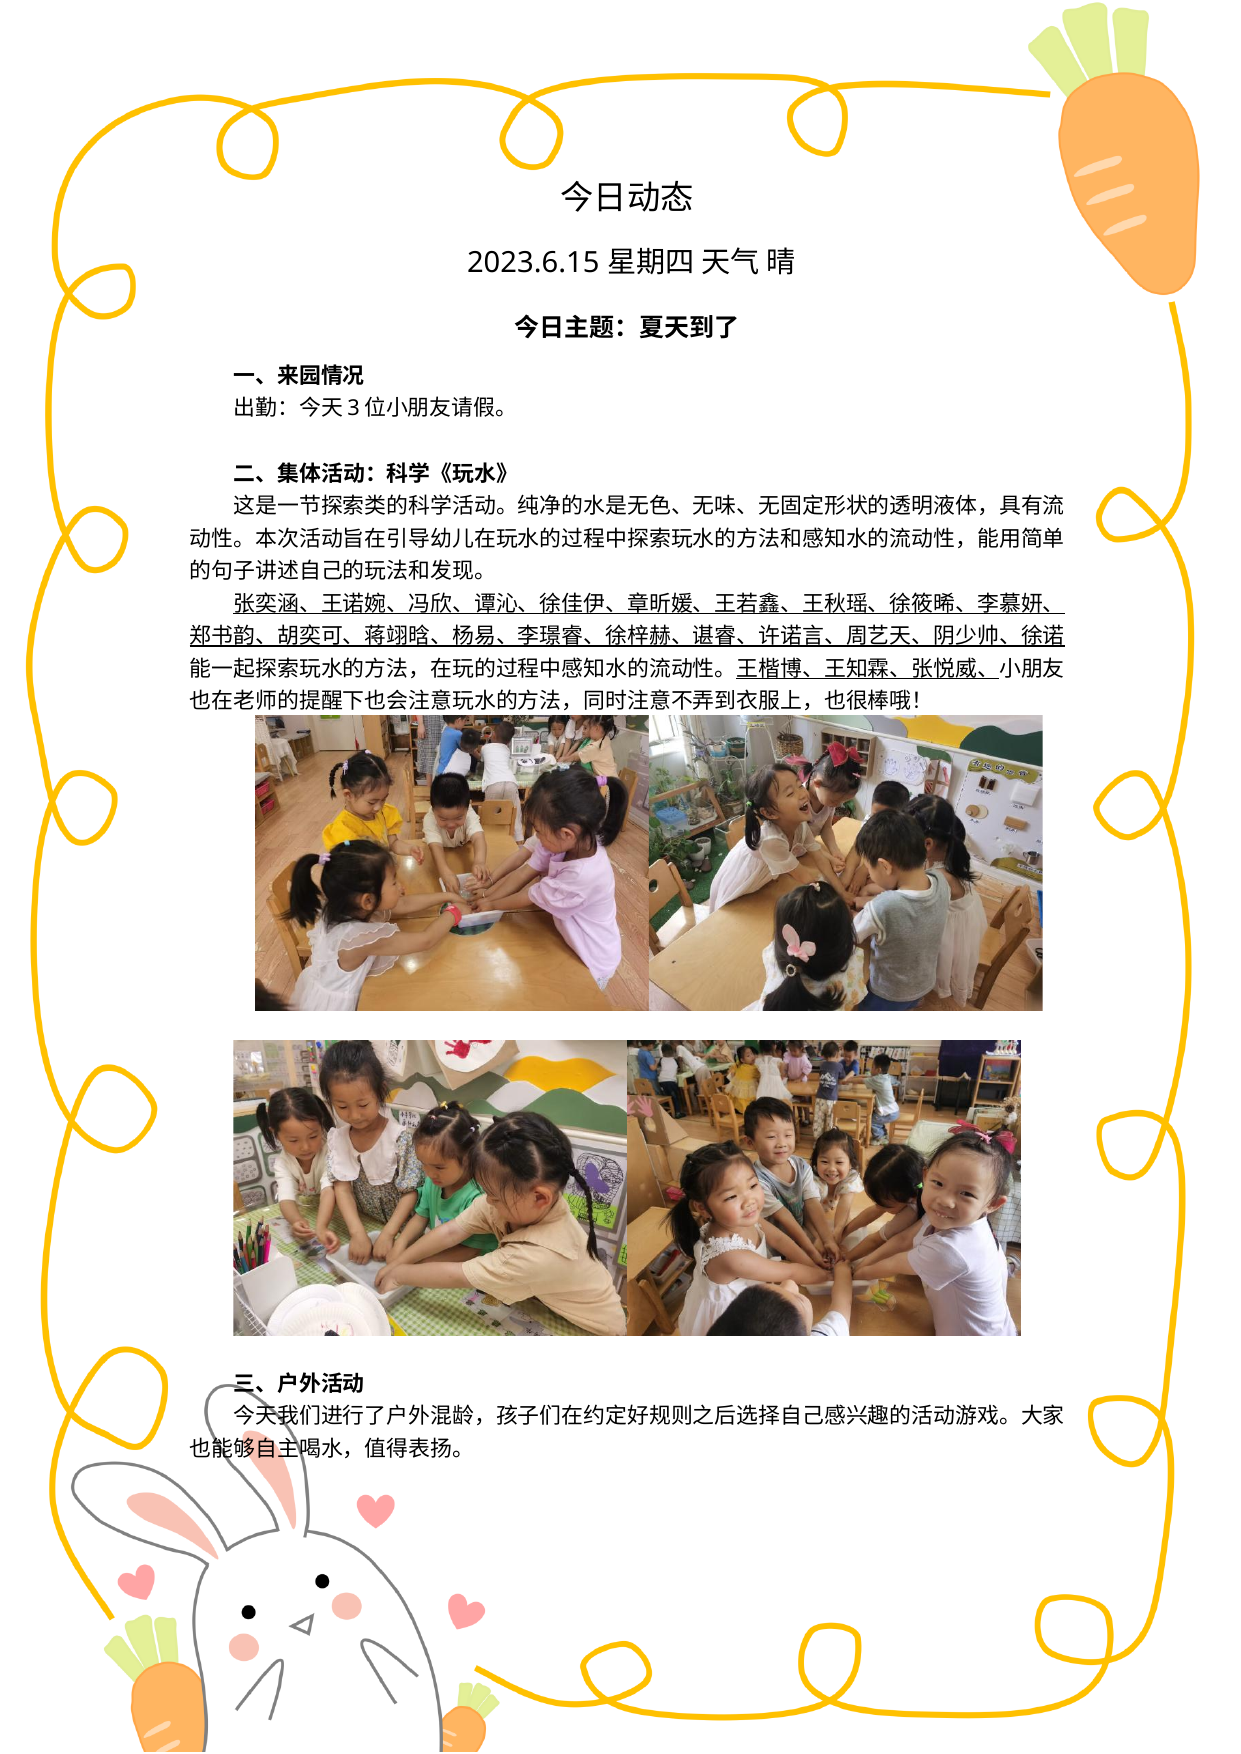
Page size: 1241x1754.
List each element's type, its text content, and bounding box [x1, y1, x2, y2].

text 今日动态 [189, 163, 1064, 228]
list 今天我们进行了户外混龄，孩子们在约定好规则之后选择自己感兴趣的活动游戏。大家也能够自主喝水，值得表扬。 [189, 1398, 1064, 1463]
text 2023.6.15 星期四 天气 晴 [189, 228, 1064, 293]
list 出勤：今天3位小朋友请假。 [189, 390, 1064, 423]
text 二、集体活动：科学《玩水》 [189, 455, 1064, 488]
list 来园情况 [211, 358, 1064, 390]
list 三、户外活动 [233, 1365, 1064, 1398]
text 张奕涵、王诺婉、冯欣、谭沁、徐佳伊、章昕媛、王若鑫、王秋瑶、徐筱晞、李慕妍、郑书韵、胡奕可、蒋翊晗、杨易、李璟睿、徐梓赫、谌睿、许诺言、周艺天、阴少帅、徐诺能一起探索玩水的方法，在玩的过程中感知水的流动性。王楷博、王知霖、张悦威、小朋友也在老师的提醒下也会注意玩水的方法，同时注意不弄到衣服上，也很棒哦！ [189, 646, 1064, 715]
text 这是一节探索类的科学活动。纯净的水是无色、无味、无固定形状的透明液体，具有流动性。本次活动旨在引导幼儿在玩水的过程中探索玩水的方法和感知水的流动性，能用简单的句子讲述自己的玩法和发现。 [189, 488, 1064, 585]
text 张奕涵、王诺婉、冯欣、谭沁、徐佳伊、章昕媛、王若鑫、王秋瑶、徐筱晞、李慕妍、郑书韵、胡奕可、蒋翊晗、杨易、李璟睿、徐梓赫、谌睿、许诺言、周艺天、阴少帅、徐诺能一起探索玩水的方法，在玩的过程中感知水的流动性。王楷博、王知霖、张悦威、小朋友也在老师的提醒下也会注意玩水的方法，同时注意不弄到衣服上，也很棒哦！ [189, 585, 1064, 645]
picture [2, 0, 1241, 1752]
text 今日主题：夏天到了 [189, 293, 1064, 358]
